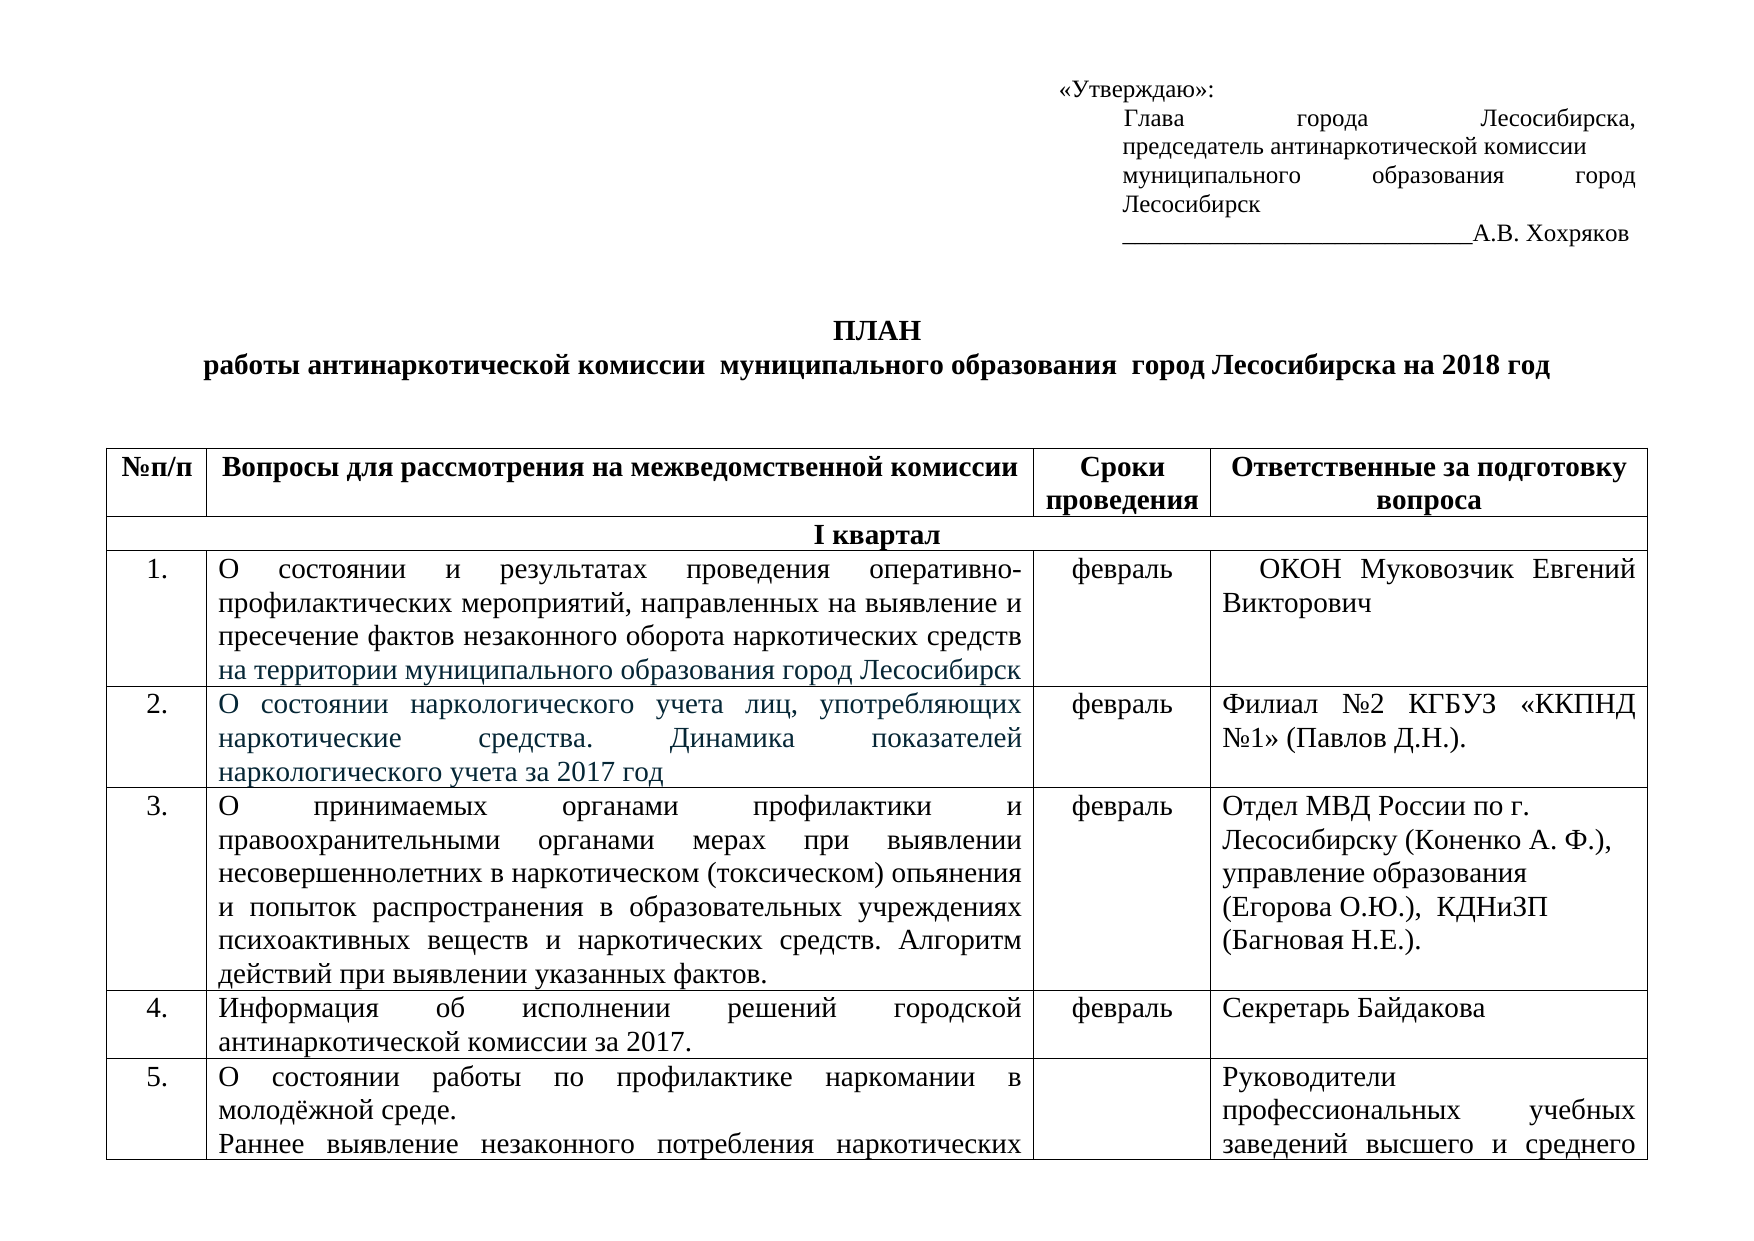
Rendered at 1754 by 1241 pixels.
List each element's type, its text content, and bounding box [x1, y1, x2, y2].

table_header №п/п [107, 449, 206, 516]
text ПЛАН [118, 313, 1636, 347]
table_header Вопросы для рассмотрения на межведомственной комиссии [207, 449, 1033, 516]
table_cell Секретарь Байдакова [1211, 991, 1647, 1058]
table_header Сроки проведения [1034, 449, 1210, 516]
table_cell Отдел МВД России по г. Лесосибирску (Коненко А. Ф.), управление образования (Егорова О.Ю.), КДНиЗП (Багновая Н.Е.). [1211, 788, 1647, 989]
table_cell 4. [107, 991, 206, 1058]
table_cell О принимаемых органами профилактики и правоохранительными органами мерах при выявлении несовершеннолетних в наркотическом (токсическом) опьянения и попыток распространения в образовательных учреждениях психоактивных веществ и наркотических средств. Алгоритм действий при выявлении указанных фактов. [207, 788, 1033, 989]
text муниципального образования город Лесосибирск [1122, 160, 1636, 218]
table_cell февраль [1034, 788, 1210, 989]
table_cell февраль [1034, 687, 1210, 787]
table_cell ОКОН Муковозчик Евгений Викторович [1211, 551, 1647, 686]
table_cell О состоянии наркологического учета лиц, употребляющих наркотические средства. Динамика показателей наркологического учета за 2017 год [207, 687, 1033, 787]
table_cell 3. [107, 788, 206, 989]
table_cell [1034, 1059, 1210, 1159]
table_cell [207, 1059, 1033, 1159]
table_cell Филиал №2 КГБУЗ «ККПНД №1» (Павлов Д.Н.). [1211, 687, 1647, 787]
text Глава города Лесосибирска, председатель антинаркотической комиссии [1122, 103, 1636, 160]
text ____________________________А.В. Хохряков [1122, 218, 1636, 246]
text работы антинаркотической комиссии муниципального образования город Лесосибирска на 2018 год [118, 347, 1636, 381]
table_cell Информация об исполнении решений городской антинаркотической комиссии за 2017. [207, 991, 1033, 1058]
table_cell февраль [1034, 551, 1210, 686]
table_cell 5. [107, 1059, 206, 1159]
table_header Ответственные за подготовку вопроса [1211, 449, 1647, 516]
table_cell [1211, 1059, 1647, 1159]
table_cell февраль [1034, 991, 1210, 1058]
table_cell 2. [107, 687, 206, 787]
table_cell 1. [107, 551, 206, 686]
table_cell I квартал [107, 517, 1647, 550]
text «Утверждаю»: [118, 74, 1636, 103]
table_cell О состоянии и результатах проведения оперативно-профилактических мероприятий, направленных на выявление и пресечение фактов незаконного оборота наркотических средств на территории муниципального образования город Лесосибирск [207, 551, 1033, 686]
